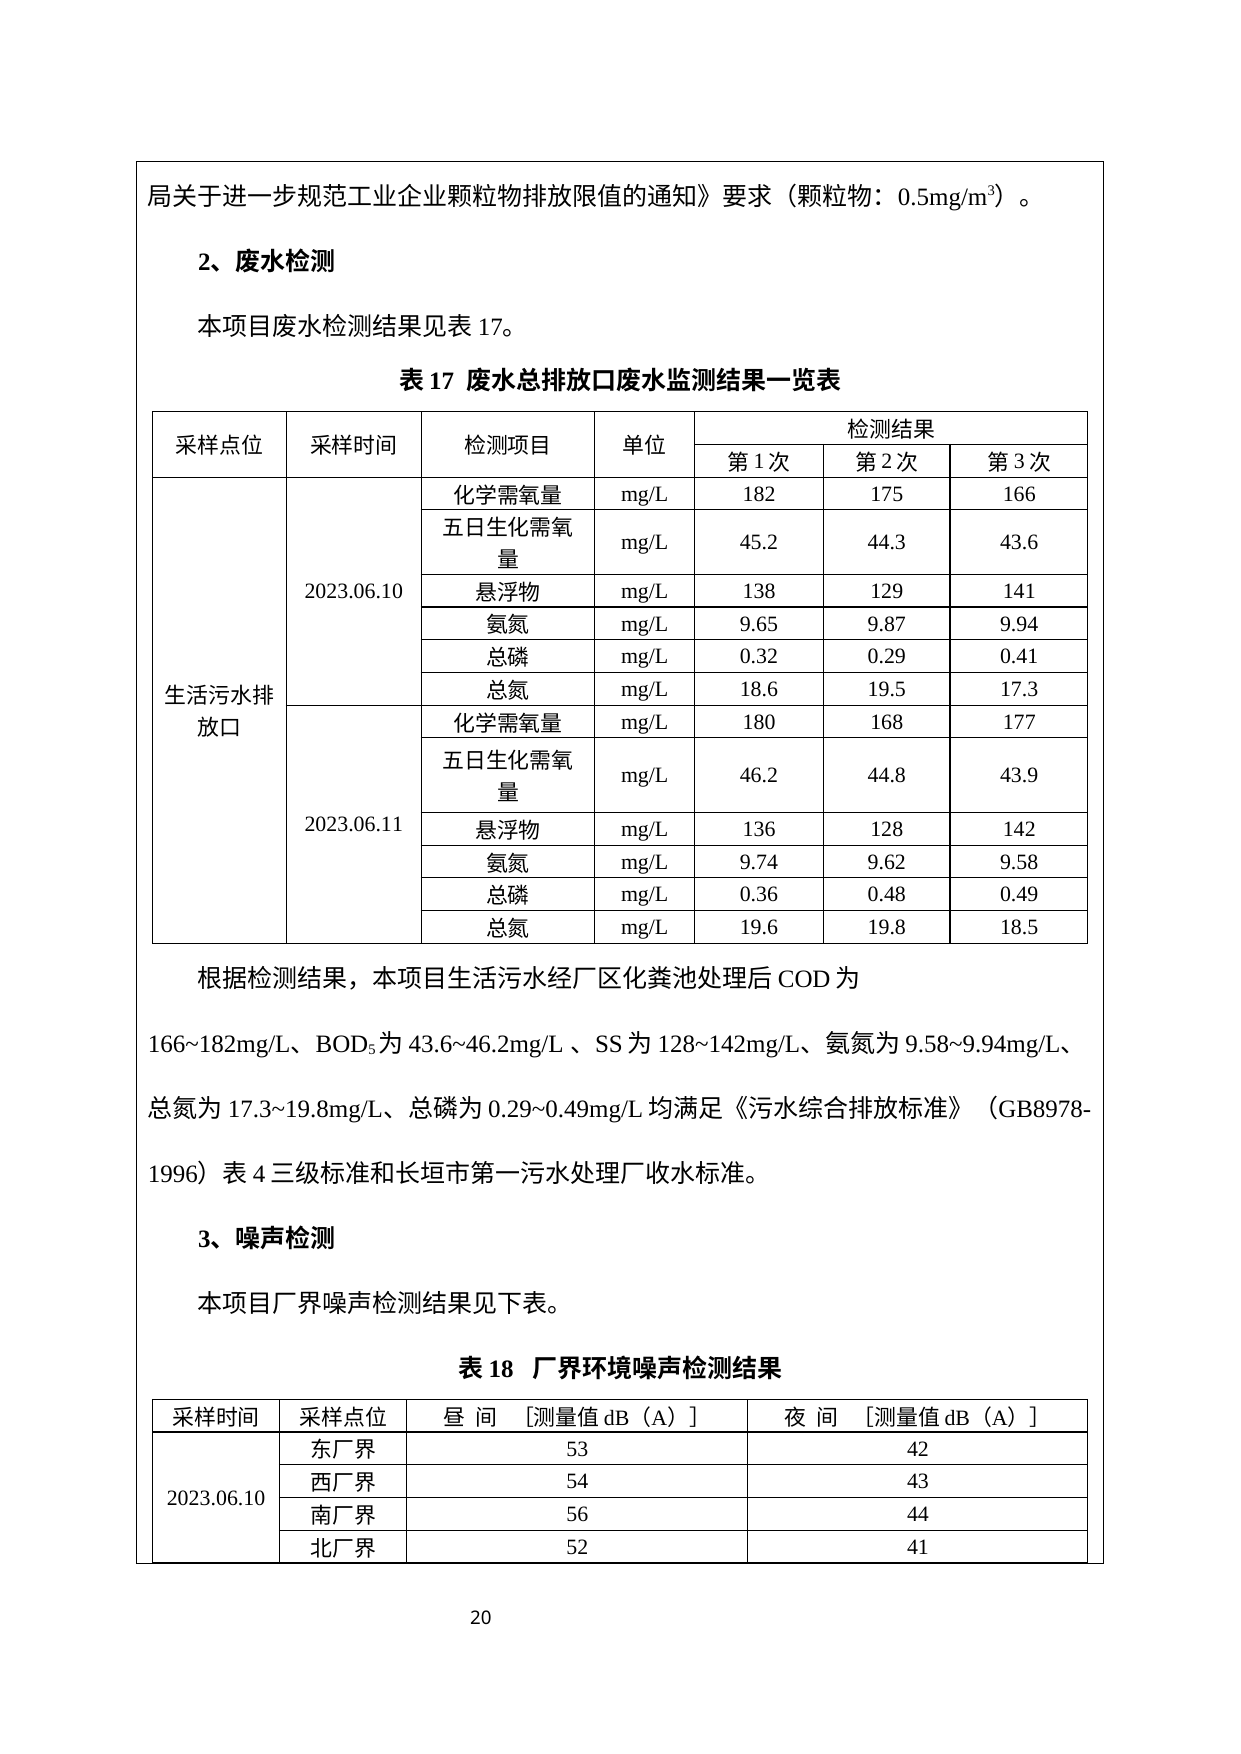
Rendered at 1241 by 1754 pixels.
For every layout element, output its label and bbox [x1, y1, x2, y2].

table_cell [137, 162, 1103, 1563]
